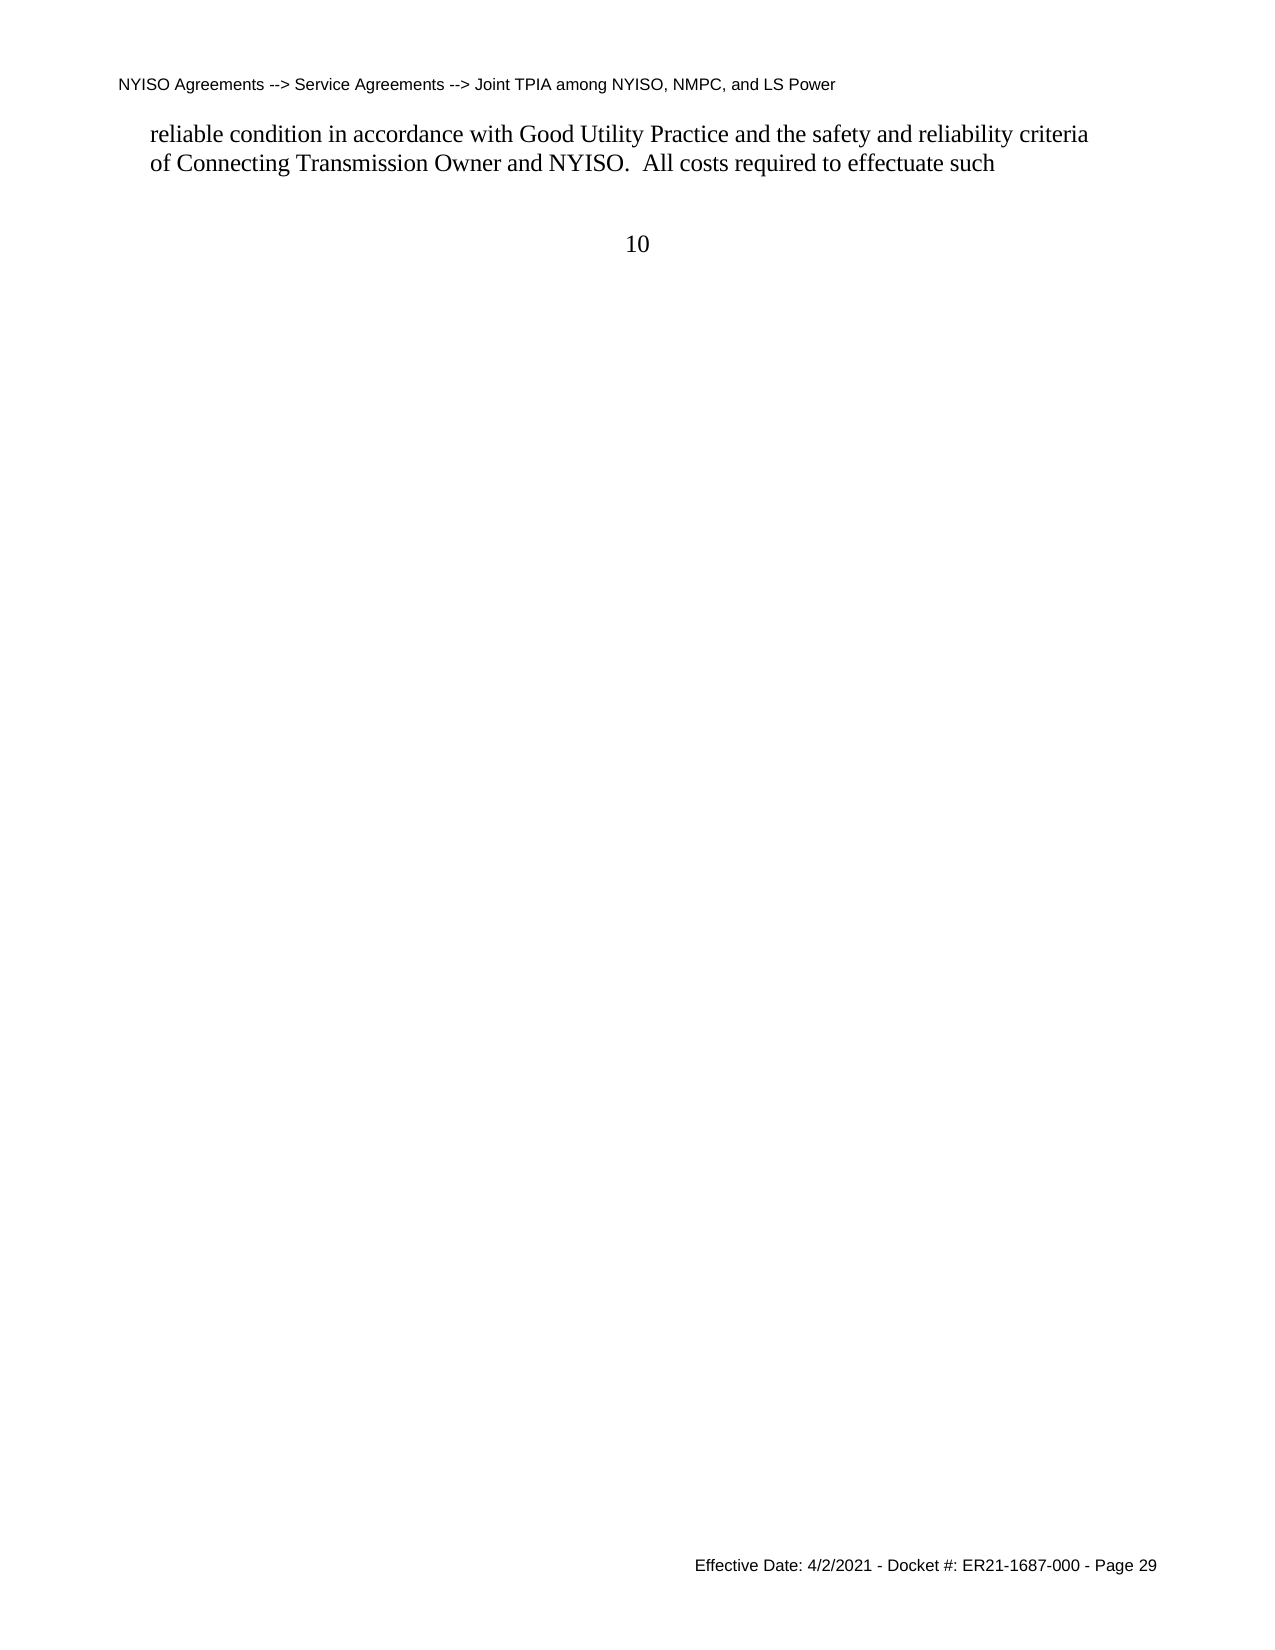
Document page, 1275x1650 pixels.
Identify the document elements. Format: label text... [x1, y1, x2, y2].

text 10 [625, 230, 1275, 259]
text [150, 119, 1129, 177]
